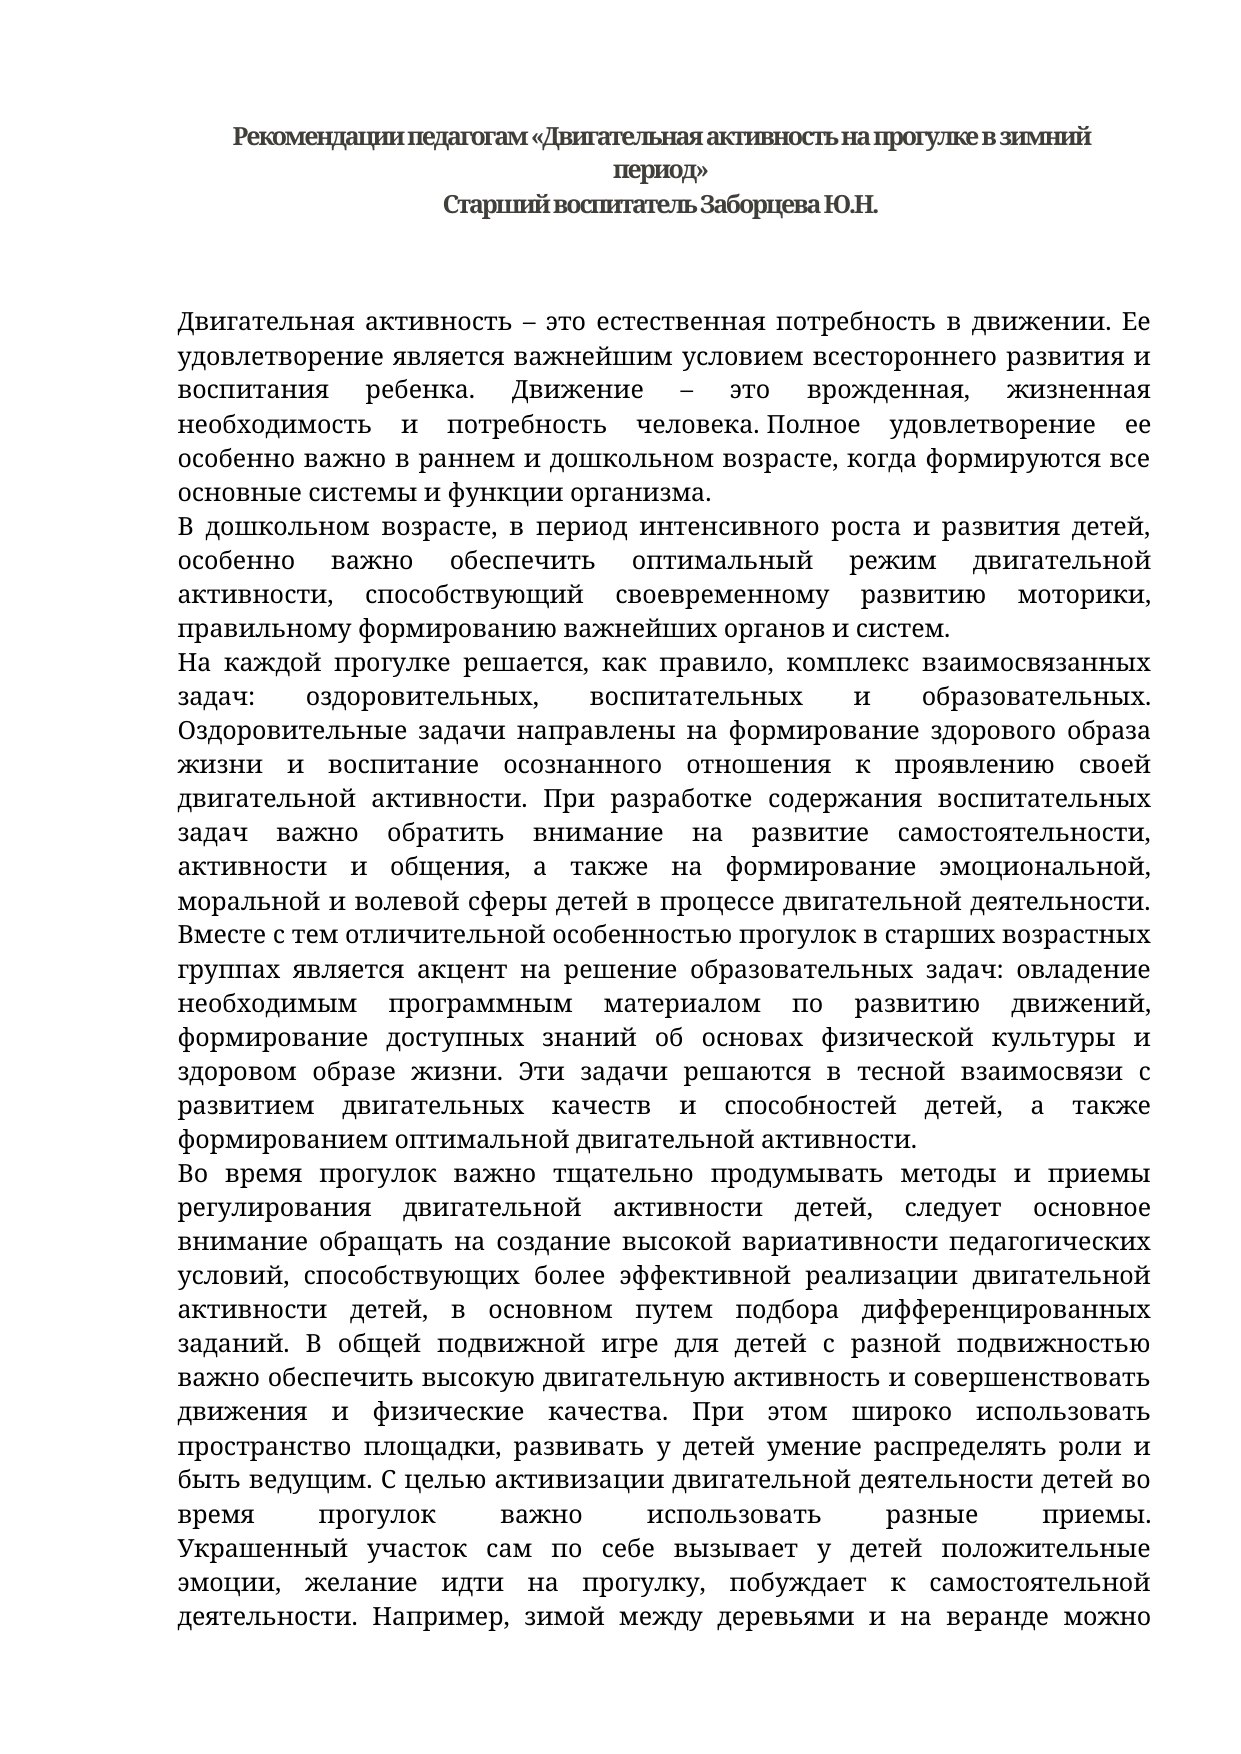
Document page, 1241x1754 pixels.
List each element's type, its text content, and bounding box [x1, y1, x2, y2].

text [177, 1156, 1152, 1632]
text Рекомендации педагогам «Двигательная активность на прогулке в зимний период» [196, 118, 1128, 186]
text В дошкольном возрасте, в период интенсивного роста и развития детей, особенно важно обеспечить оптимальный режим двигательной активности, способствующий своевременному развитию моторики, правильному формированию важнейших органов и систем. [177, 508, 1152, 645]
text Старший воспитатель Заборцева Ю.Н. [196, 186, 1128, 220]
text На каждой прогулке решается, как правило, комплекс взаимосвязанных задач: оздоровительных, воспитательных и образовательных. Оздоровительные задачи направлены на формирование здорового образа жизни и воспитание осознанного отношения к проявлению своей двигательной активности. При разработке содержания воспитательных задач важно обратить внимание на развитие самостоятельности, активности и общения, а также на формирование эмоциональной, моральной и волевой сферы детей в процессе двигательной деятельности. Вместе с тем отличительной особенностью прогулок в старших возрастных группах является акцент на решение образовательных задач: овладение необходимым программным материалом по развитию движений, формирование доступных знаний об основах физической культуры и здоровом образе жизни. Эти задачи решаются в тесной взаимосвязи с развитием двигательных качеств и способностей детей, а также формированием оптимальной двигательной активности. [177, 645, 1152, 1156]
text Двигательная активность – это естественная потребность в движении. Ее удовлетворение является важнейшим условием всестороннего развития и воспитания ребенка. Движение – это врожденная, жизненная необходимость и потребность человека. Полное удовлетворение ее особенно важно в раннем и дошкольном возрасте, когда формируются все основные системы и функции организма. [177, 304, 1152, 508]
